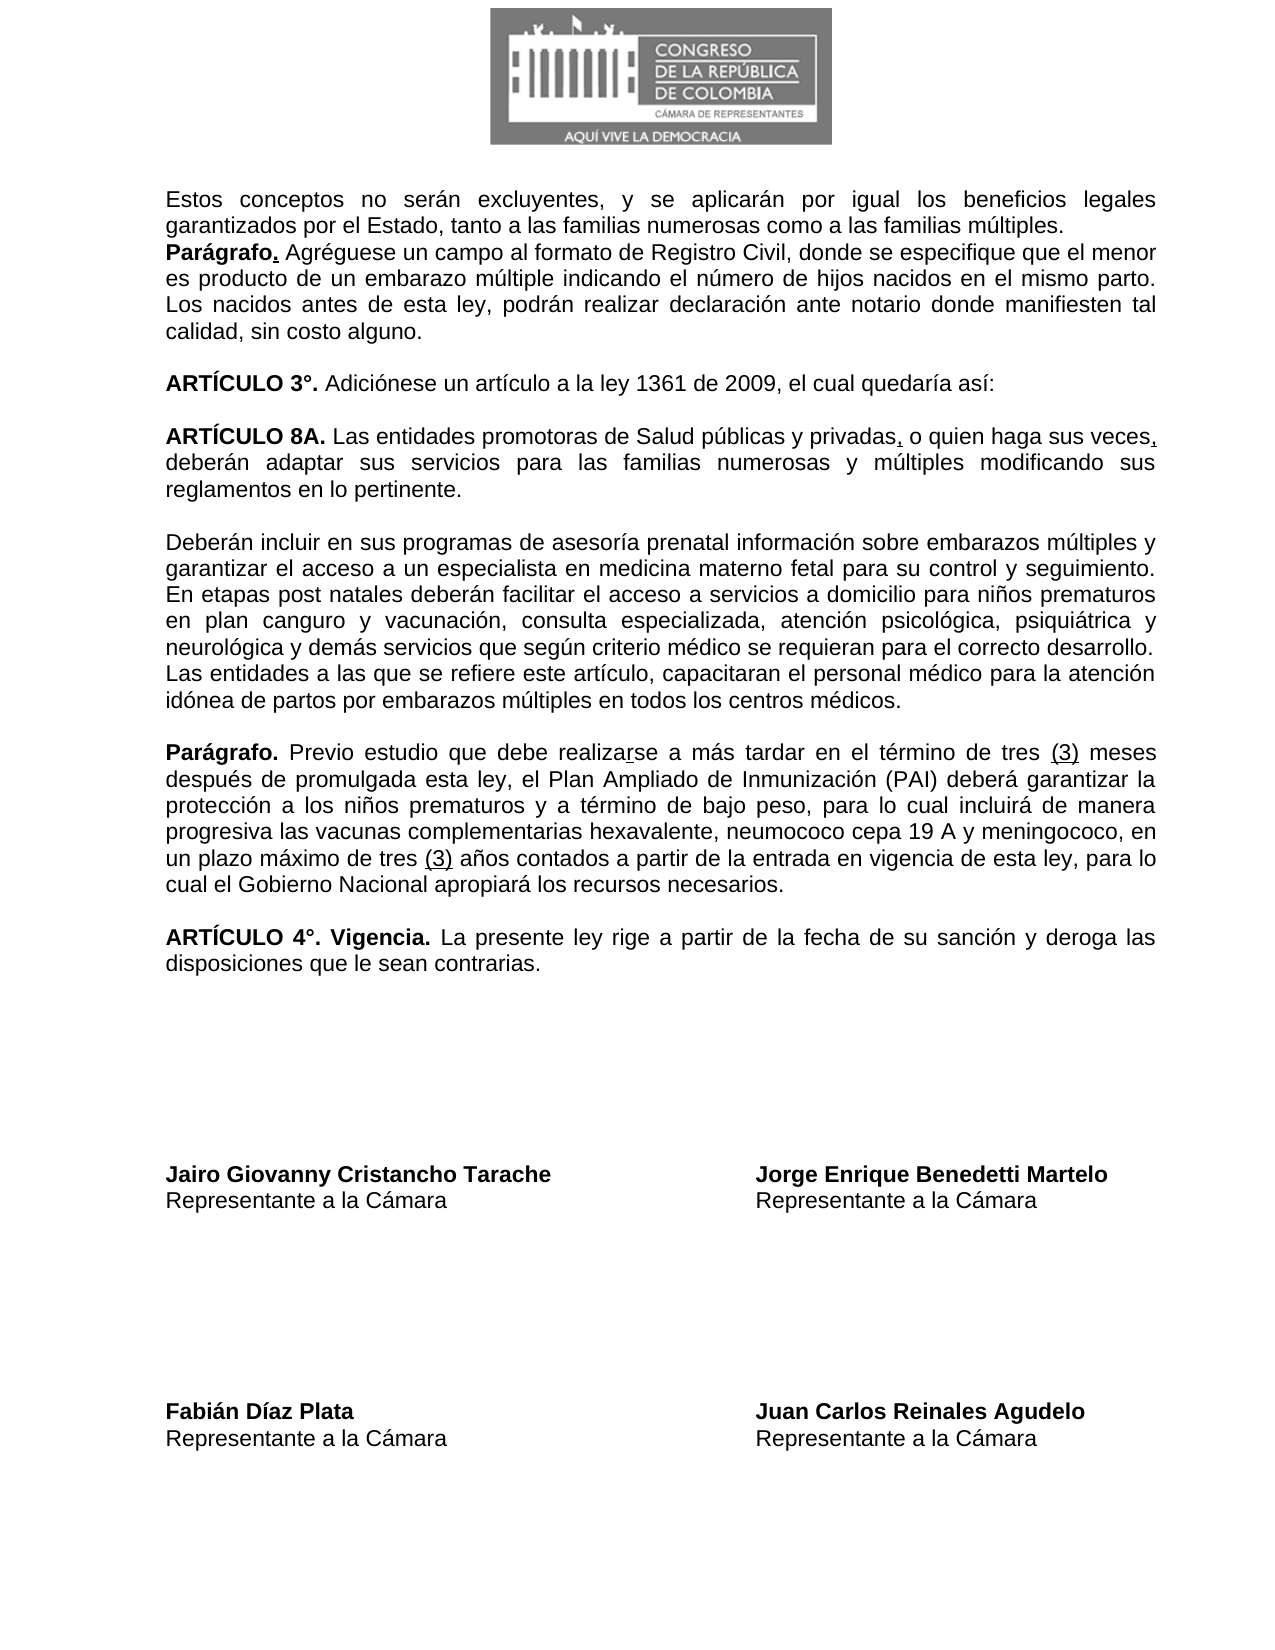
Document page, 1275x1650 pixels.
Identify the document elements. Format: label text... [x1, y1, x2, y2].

text ARTÍCULO 4°. Vigencia. La presente ley rige a partir de la fecha de su sanción y deroga las disposiciones que le sean contrarias. [165, 924, 1157, 976]
picture [490, 8, 832, 147]
text ARTÍCULO 3°. Adiciónese un artículo a la ley 1361 de 2009, el cual quedaría así: [165, 370, 1157, 397]
text Representante a la Cámara Representante a la Cámara [165, 1187, 1157, 1214]
text Deberán incluir en sus programas de asesoría prenatal información sobre embarazos múltiples y garantizar el acceso a un especialista en medicina materno fetal para su control y seguimiento. En etapas post natales deberán facilitar el acceso a servicios a domicilio para niños prematuros en plan canguro y vacunación, consulta especializada, atención psicológica, psiquiátrica y neurológica y demás servicios que según criterio médico se requieran para el correcto desarrollo. [165, 528, 1157, 660]
text Las entidades a las que se refiere este artículo, capacitaran el personal médico para la atención idónea de partos por embarazos múltiples en todos los centros médicos. [165, 660, 1157, 713]
text Parágrafo. Previo estudio que debe realizarse a más tardar en el término de tres (3) meses después de promulgada esta ley, el Plan Ampliado de Inmunización (PAI) deberá garantizar la protección a los niños prematuros y a término de bajo peso, para lo cual incluirá de manera progresiva las vacunas complementarias hexavalente, neumococo cepa 19 A y meningococo, en un plazo máximo de tres (3) años contados a partir de la entrada en vigencia de esta ley, para lo cual el Gobierno Nacional apropiará los recursos necesarios. [165, 739, 1157, 897]
text Estos conceptos no serán excluyentes, y se aplicarán por igual los beneficios legales garantizados por el Estado, tanto a las familias numerosas como a las familias múltiples. [165, 186, 1157, 238]
text Fabián Díaz Plata Juan Carlos Reinales Agudelo [165, 1398, 1157, 1424]
text Jairo Giovanny Cristancho Tarache Jorge Enrique Benedetti Martelo [165, 1161, 1157, 1187]
text Representante a la Cámara Representante a la Cámara [165, 1424, 1157, 1451]
text ARTÍCULO 8A. Las entidades promotoras de Salud públicas y privadas, o quien haga sus veces, deberán adaptar sus servicios para las familias numerosas y múltiples modificando sus reglamentos en lo pertinente. [165, 423, 1157, 502]
text Parágrafo. Agréguese un campo al formato de Registro Civil, donde se especifique que el menor es producto de un embarazo múltiple indicando el número de hijos nacidos en el mismo parto. Los nacidos antes de esta ley, podrán realizar declaración ante notario donde manifiesten tal calidad, sin costo alguno. [165, 238, 1157, 344]
